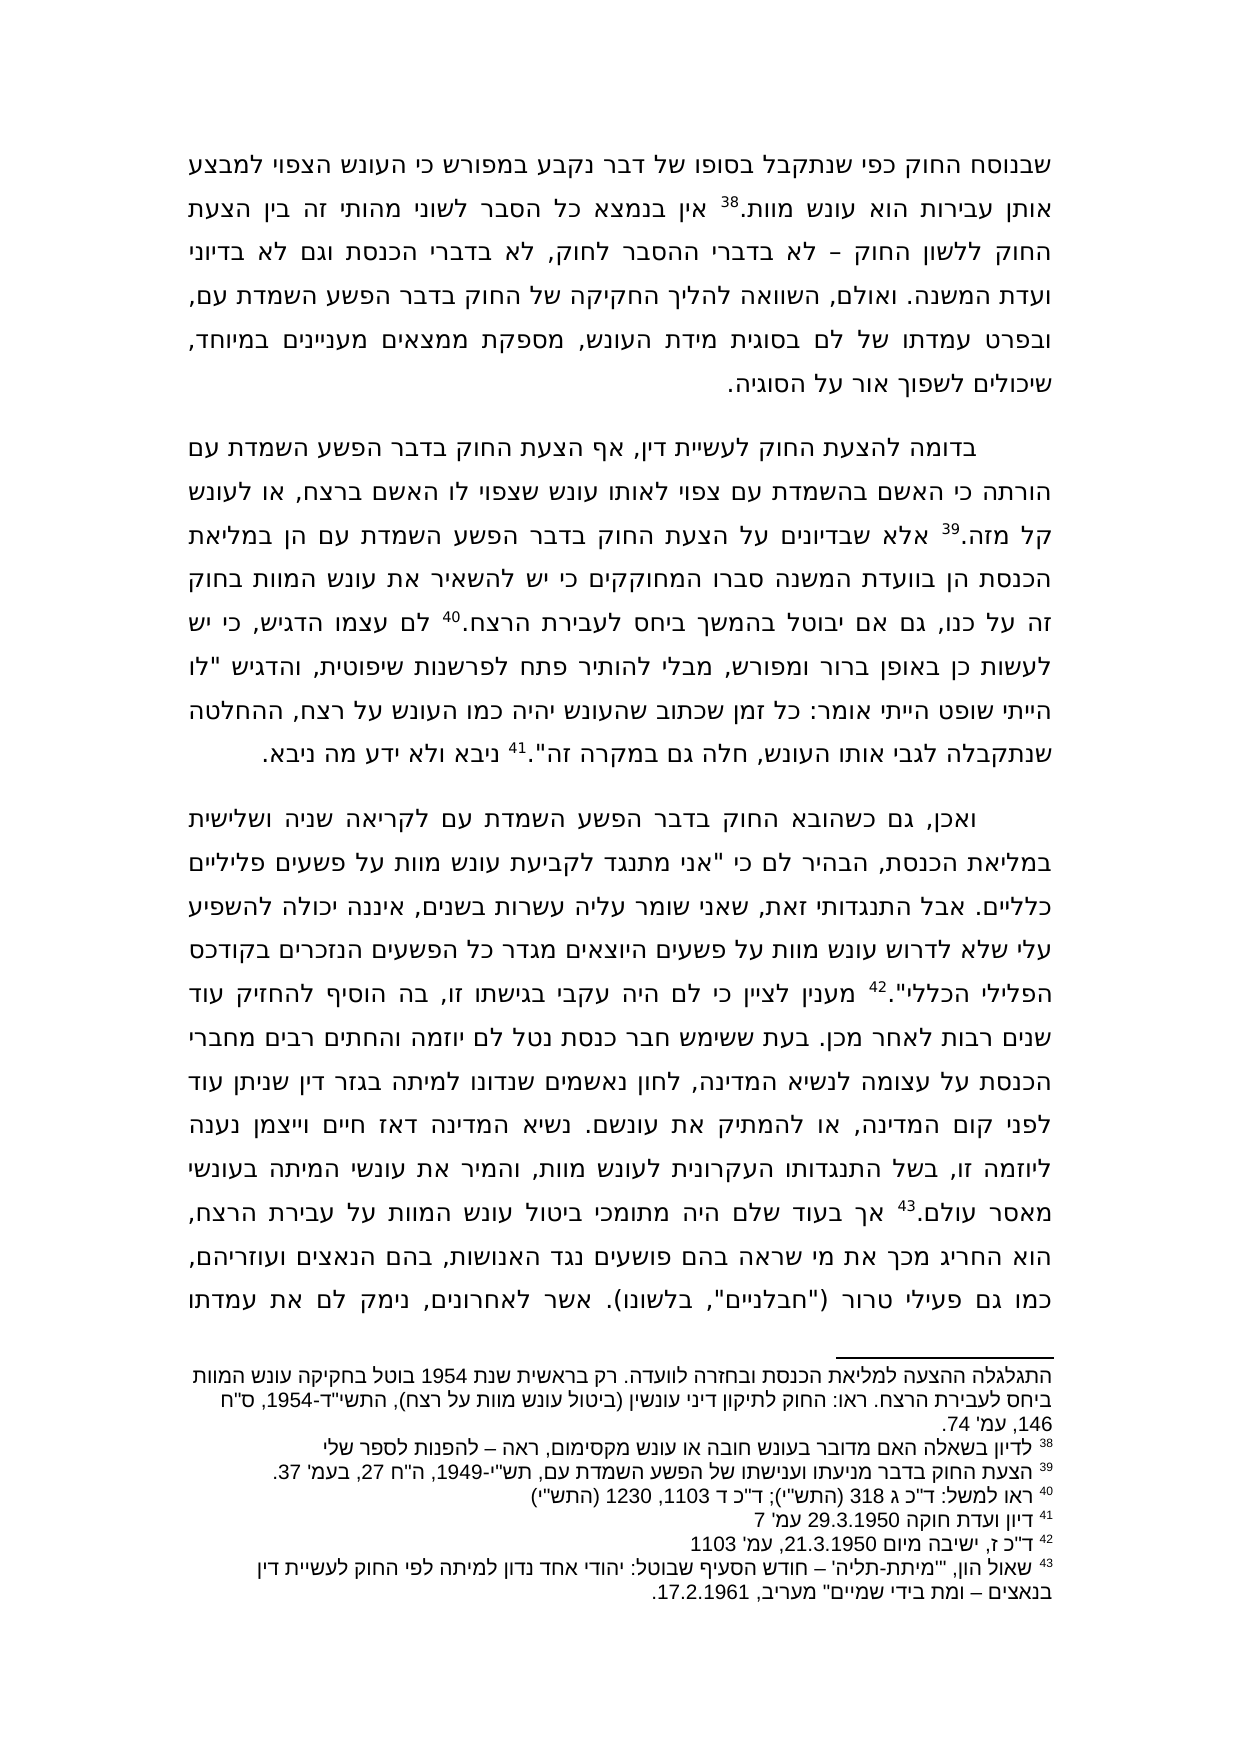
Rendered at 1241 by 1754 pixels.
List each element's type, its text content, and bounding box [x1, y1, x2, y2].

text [187, 804, 1053, 1314]
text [187, 150, 1053, 398]
text בדומה להצעת החוק לעשיית דין, אף הצעת החוק בדבר הפשע השמדת עם הורתה כי האשם בהשמדת עם צפוי לאותו עונש שצפוי לו האשם ברצח, או לעונש קל מזה. אלא שבדיונים על הצעת החוק בדבר הפשע השמדת עם הן במליאת הכנסת הן בוועדת המשנה סברו המחוקקים כי יש להשאיר את עונש המוות בחוק זה על כנו, גם אם יבוטל בהמשך ביחס לעבירת הרצח. לם עצמו הדגיש, כי יש לעשות כן באופן ברור ומפורש, מבלי להותיר פתח לפרשנות שיפוטית, והדגיש "לו הייתי שופט הייתי אומר: כל זמן שכתוב שהעונש יהיה כמו העונש על רצח, ההחלטה שנתקבלה לגבי אותו העונש, חלה גם במקרה זה". ניבא ולא ידע מה ניבא. [187, 433, 1053, 769]
